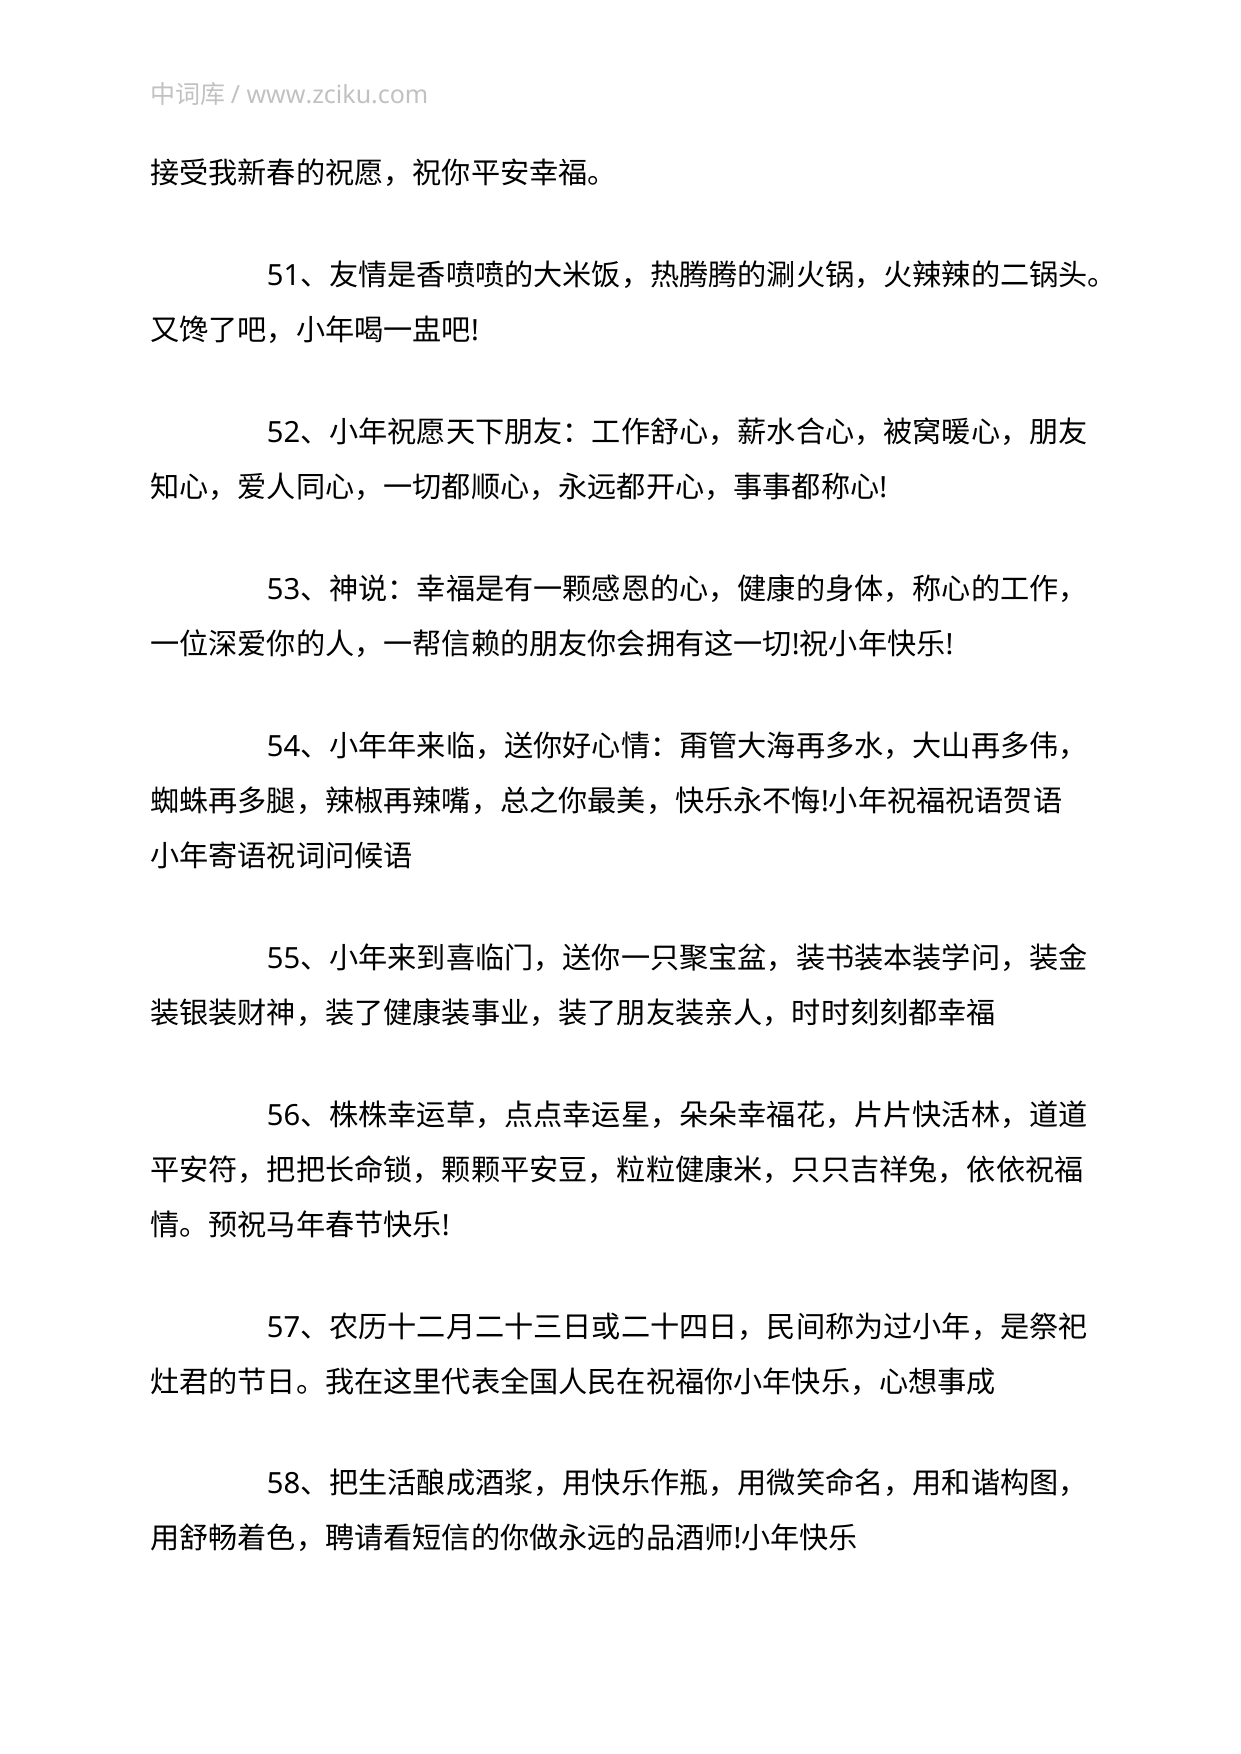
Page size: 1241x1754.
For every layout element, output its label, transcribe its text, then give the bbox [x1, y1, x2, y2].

text 52、小年祝愿天下朋友：工作舒心，薪水合心，被窝暖心，朋友知心，爱人同心，一切都顺心，永远都开心，事事都称心! [150, 409, 1090, 506]
text 58、把生活酿成酒浆，用快乐作瓶，用微笑命名，用和谐构图，用舒畅着色，聘请看短信的你做永远的品酒师!小年快乐 [150, 1460, 1090, 1557]
text 53、神说：幸福是有一颗感恩的心，健康的身体，称心的工作，一位深爱你的人，一帮信赖的朋友你会拥有这一切!祝小年快乐! [150, 566, 1090, 663]
text 51、友情是香喷喷的大米饭，热腾腾的涮火锅，火辣辣的二锅头。又馋了吧，小年喝一盅吧! [150, 252, 1090, 349]
text 54、小年年来临，送你好心情：甭管大海再多水，大山再多伟，蜘蛛再多腿，辣椒再辣嘴，总之你最美，快乐永不悔!小年祝福祝语贺语小年寄语祝词问候语 [150, 723, 1090, 875]
text 55、小年来到喜临门，送你一只聚宝盆，装书装本装学问，装金装银装财神，装了健康装事业，装了朋友装亲人，时时刻刻都幸福 [150, 934, 1090, 1032]
text 57、农历十二月二十三日或二十四日，民间称为过小年，是祭祀灶君的节日。我在这里代表全国人民在祝福你小年快乐，心想事成 [150, 1303, 1090, 1400]
text 56、株株幸运草，点点幸运星，朵朵幸福花，片片快活林，道道平安符，把把长命锁，颗颗平安豆，粒粒健康米，只只吉祥兔，依依祝福情。预祝马年春节快乐! [150, 1091, 1090, 1243]
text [150, 150, 1090, 192]
